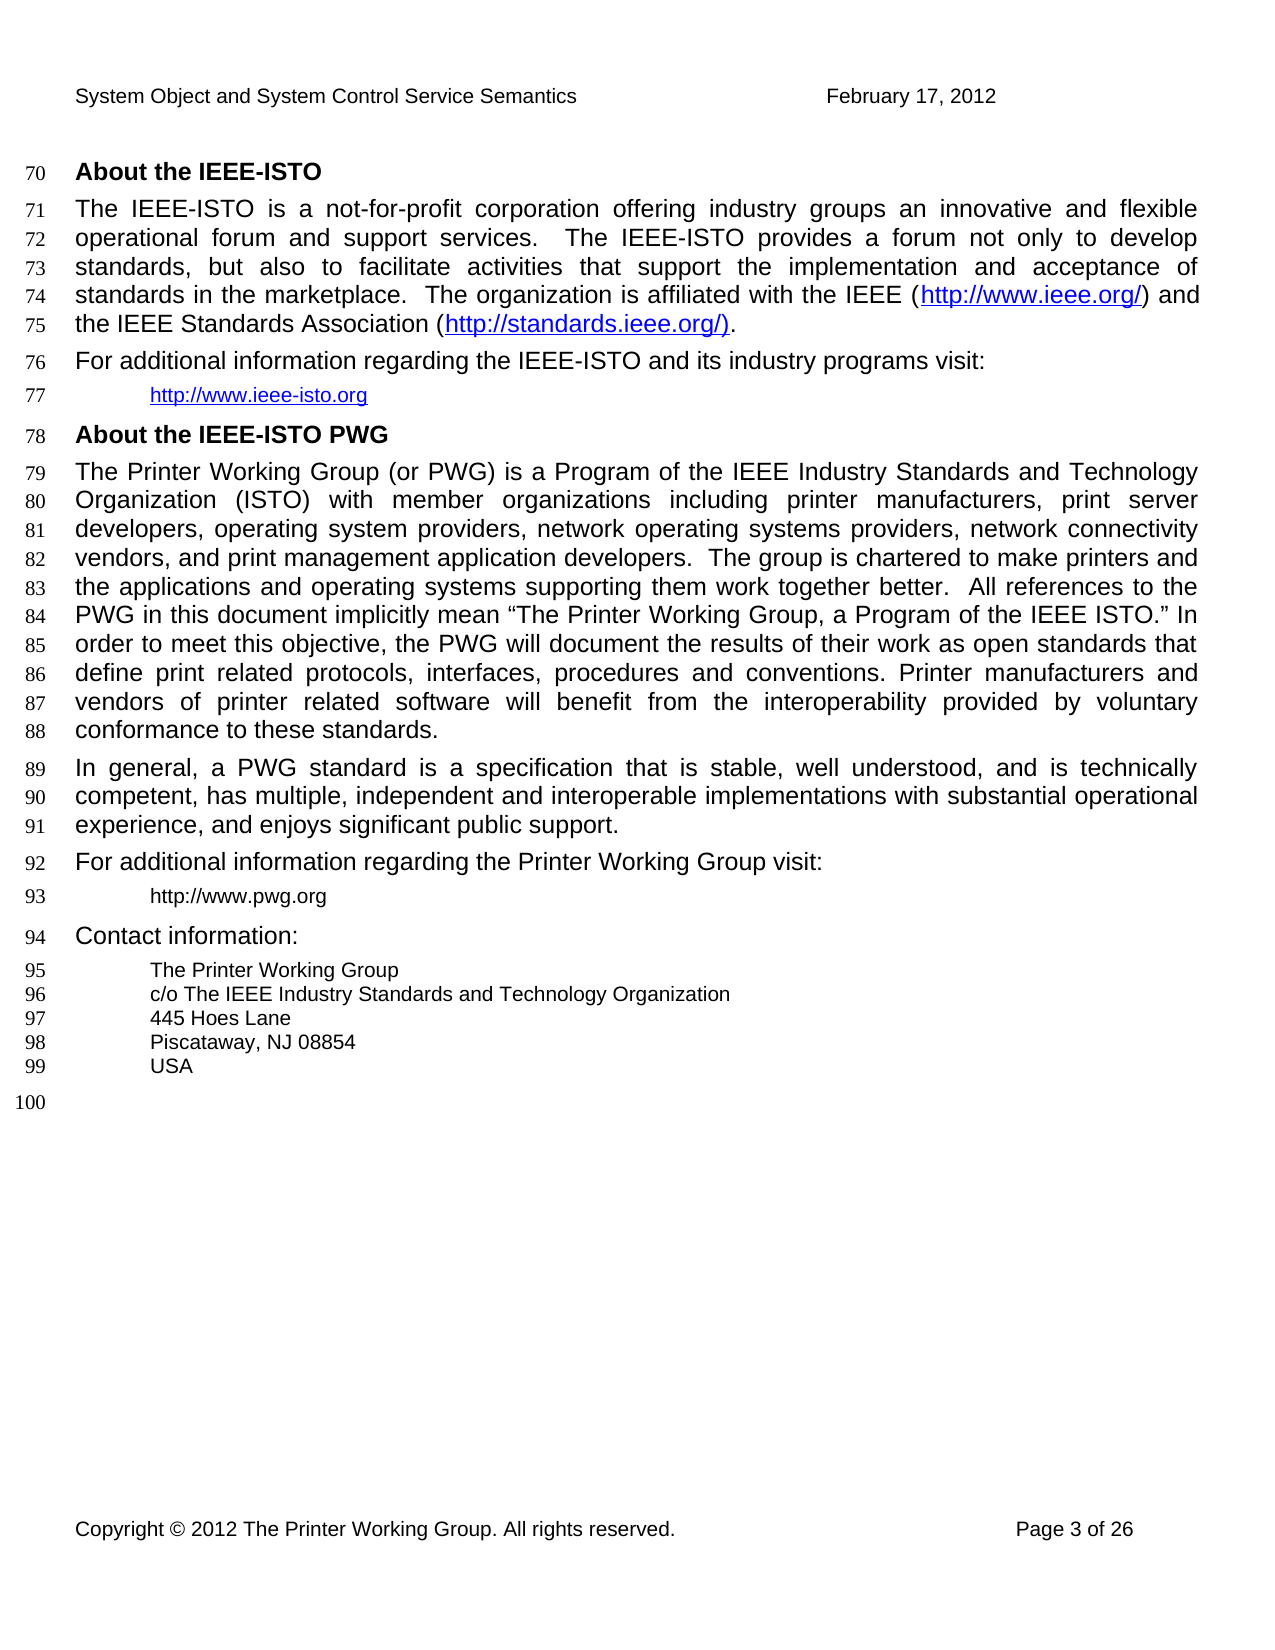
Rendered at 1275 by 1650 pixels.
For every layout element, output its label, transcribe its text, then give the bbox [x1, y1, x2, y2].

text In general, a PWG standard is a specification that is stable, well understood, and is technically competent, has multiple, independent and interoperable implementations with substantial operational experience, and enjoys significant public support. [75, 752, 1200, 839]
text For additional information regarding the Printer Working Group visit: [75, 847, 1200, 876]
list 445 Hoes Lane [150, 1006, 1200, 1029]
text The IEEE-ISTO is a not-for-profit corporation offering industry groups an innovative and flexible operational forum and support services. The IEEE-ISTO provides a forum not only to develop standards, but also to facilitate activities that support the implementation and acceptance of standards in the marketplace. The organization is affiliated with the IEEE (http://www.ieee.org/) and the IEEE Standards Association (http://standards.ieee.org/). [75, 194, 1200, 338]
list The Printer Working Group [150, 958, 1200, 982]
text For additional information regarding the IEEE-ISTO and its industry programs visit: [75, 346, 1200, 375]
list Piscataway, NJ 08854 [150, 1029, 1200, 1053]
text The Printer Working Group (or PWG) is a Program of the IEEE Industry Standards and Technology Organization (ISTO) with member organizations including printer manufacturers, print server developers, operating system providers, network operating systems providers, network connectivity vendors, and print management application developers. The group is chartered to make printers and the applications and operating systems supporting them work together better. All references to the PWG in this document implicitly mean “The Printer Working Group, a Program of the IEEE ISTO.” In order to meet this objective, the PWG will document the results of their work as open standards that define print related protocols, interfaces, procedures and conventions. Printer manufacturers and vendors of printer related software will benefit from the interoperability provided by voluntary conformance to these standards. [75, 457, 1200, 744]
list c/o The IEEE Industry Standards and Technology Organization [150, 982, 1200, 1006]
text Contact information: [75, 921, 1200, 949]
list http://www.ieee-isto.org [150, 383, 1200, 407]
text About the IEEE-ISTO [75, 157, 1200, 186]
list http://www.pwg.org [150, 884, 1200, 908]
list USA [150, 1053, 1200, 1077]
text About the IEEE-ISTO PWG [75, 419, 1200, 448]
